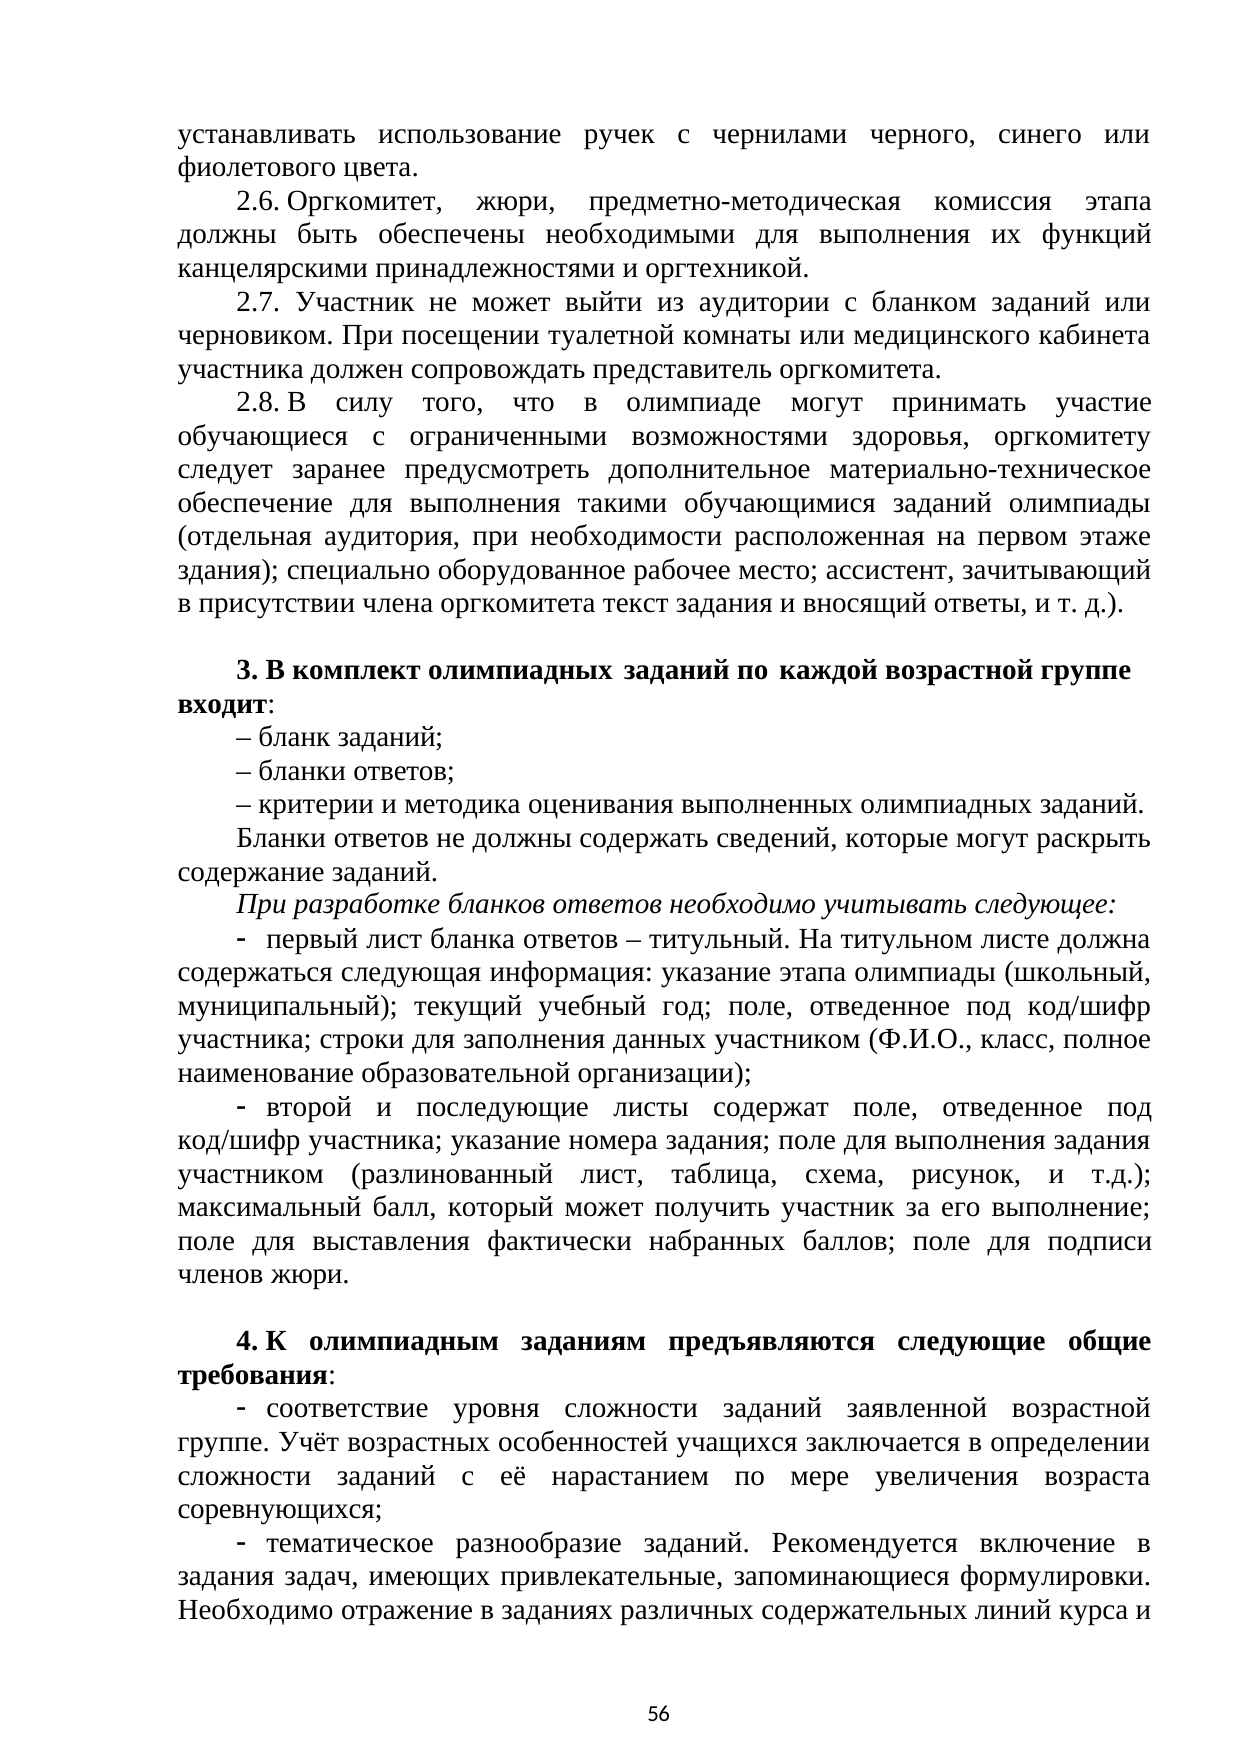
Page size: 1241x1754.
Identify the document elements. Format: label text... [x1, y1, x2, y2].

text При разработке бланков ответов необходимо учитывать следующее: [236, 887, 1236, 921]
list соответствие уровня сложности заданий заявленной возрастной группе. Учёт возрастных особенностей учащихся заключается в определении сложности заданий с её нарастанием по мере увеличения возраста соревнующихся; [177, 1391, 1151, 1525]
list бланки ответов; [236, 753, 1236, 786]
list В силу того, что в олимпиаде могут принимать участие обучающиеся с ограниченными возможностями здоровья, оргкомитету следует заранее предусмотреть дополнительное материально-техническое обеспечение для выполнения такими обучающимися заданий олимпиады (отдельная аудитория, при необходимости расположенная на первом этаже здания); специально оборудованное рабочее место; ассистент, зачитывающий в присутствии члена оргкомитета текст задания и вносящий ответы, и т. д.). [177, 384, 1152, 619]
text устанавливать использование ручек с чернилами черного, синего или фиолетового цвета. [177, 116, 1151, 183]
list Участник не может выйти из аудитории с бланком заданий или черновиком. При посещении туалетной комнаты или медицинского кабинета участника должен сопровождать представитель оргкомитета. [177, 284, 1151, 384]
list первый лист бланка ответов – титульный. На титульном листе должна содержаться следующая информация: указание этапа олимпиады (школьный, муниципальный); текущий учебный год; поле, отведенное под код/шифр участника; строки для заполнения данных участником (Ф.И.О., класс, полное наименование образовательной организации); [177, 921, 1152, 1089]
subtitle В комплект олимпиадных заданий по каждой возрастной группе входит: [177, 652, 1152, 719]
list критерии и методика оценивания выполненных олимпиадных заданий. [236, 787, 1236, 820]
subtitle К олимпиадным заданиям предъявляются следующие общие требования: [177, 1323, 1152, 1390]
list Оргкомитет, жюри, предметно-методическая комиссия этапа должны быть обеспечены необходимыми для выполнения их функций канцелярскими принадлежностями и оргтехникой. [177, 183, 1152, 284]
list бланк заданий; [236, 719, 1236, 753]
list второй и последующие листы содержат поле, отведенное под код/шифр участника; указание номера задания; поле для выполнения задания участником (разлинованный лист, таблица, схема, рисунок, и т.д.); максимальный балл, который может получить участник за его выполнение; поле для выставления фактически набранных баллов; поле для подписи членов жюри. [177, 1089, 1152, 1290]
list тематическое разнообразие заданий. Рекомендуется включение в задания задач, имеющих привлекательные, запоминающиеся формулировки. Необходимо отражение в заданиях различных содержательных линий курса и [177, 1525, 1152, 1626]
text Бланки ответов не должны содержать сведений, которые могут раскрыть содержание заданий. [177, 820, 1151, 887]
